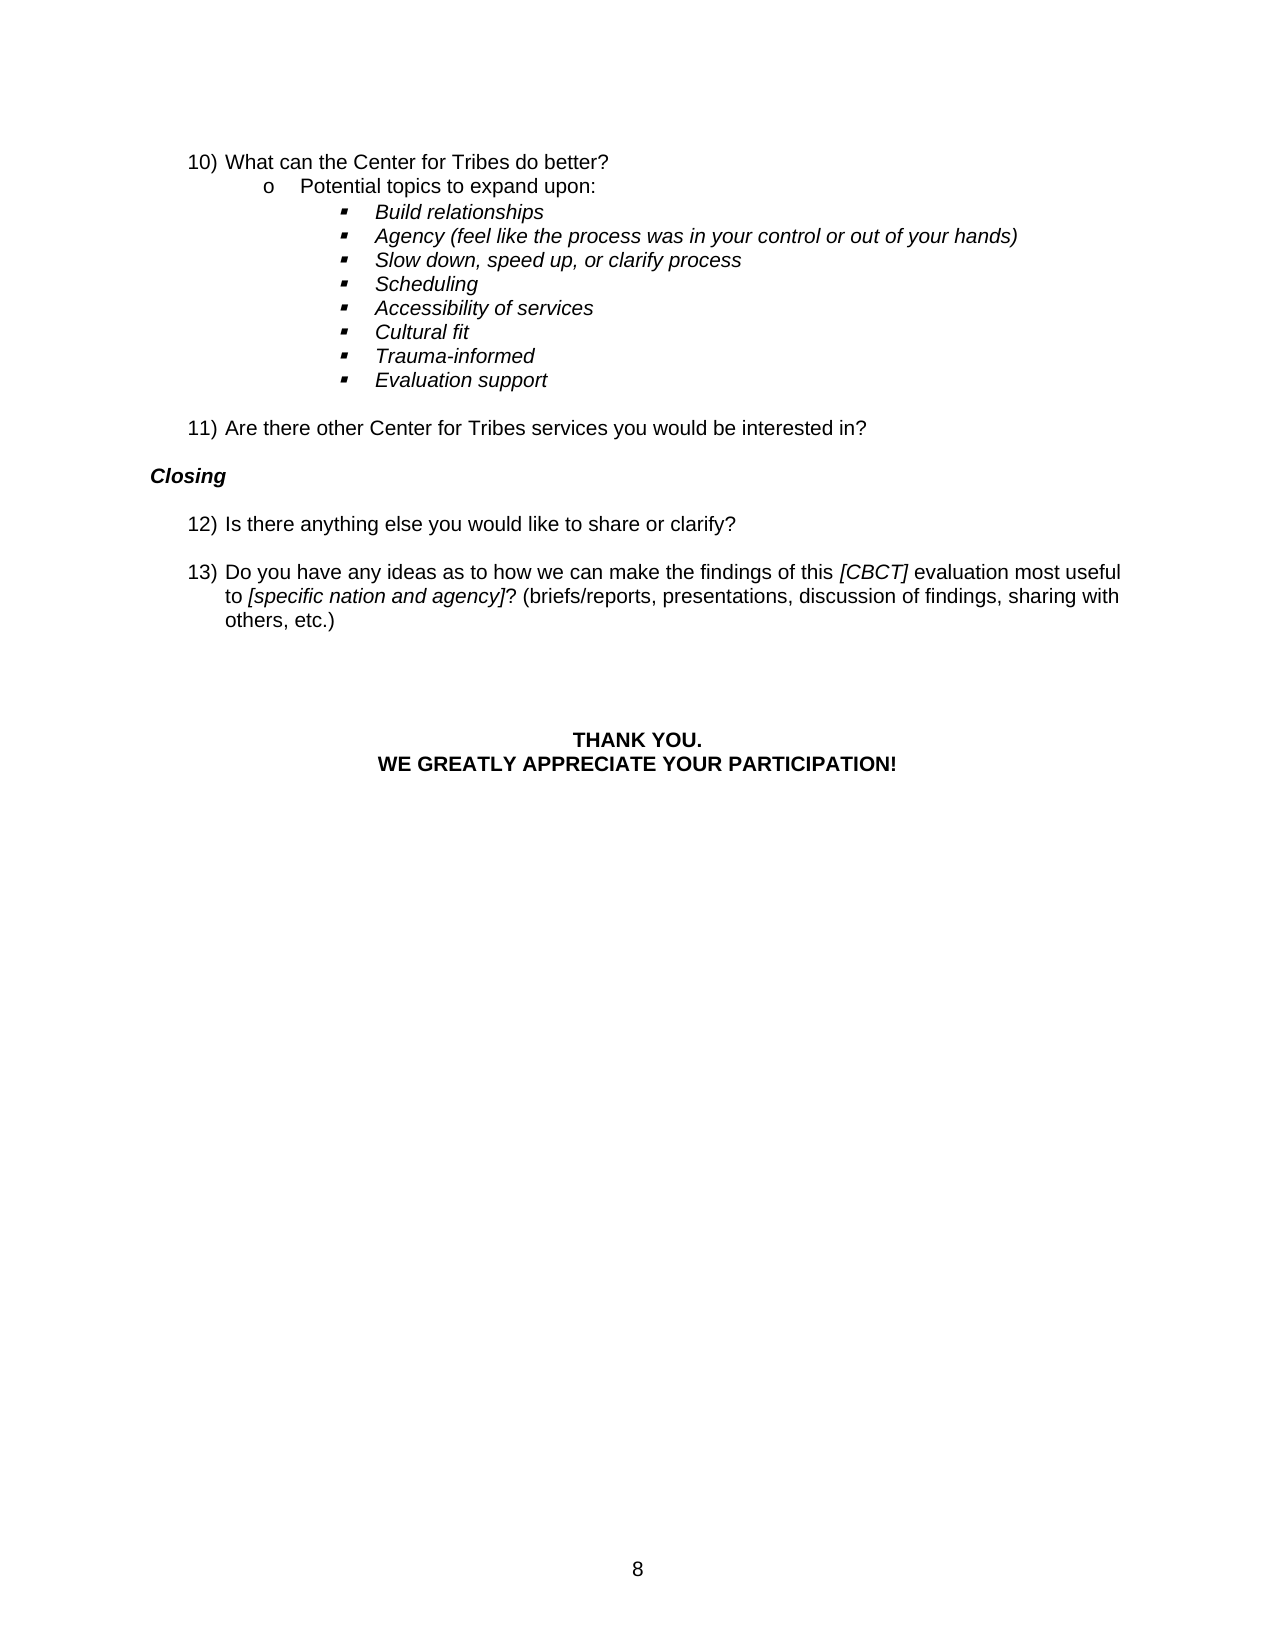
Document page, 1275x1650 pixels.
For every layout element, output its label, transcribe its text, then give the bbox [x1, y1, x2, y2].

list Do you have any ideas as to how we can make the findings of this [CBCT] evaluation most useful to [specific nation and agency]? (briefs/reports, presentations, discussion of findings, sharing with others, etc.) [187, 560, 1125, 632]
list Slow down, speed up, or clarify process [337, 248, 1125, 272]
list Agency (feel like the process was in your control or out of your hands) [337, 224, 1125, 248]
list Evaluation support [337, 368, 1125, 392]
text THANK YOU. [150, 728, 1125, 752]
list What can the Center for Tribes do better? [187, 150, 1125, 174]
list Cultural fit [337, 320, 1125, 344]
list Build relationships [337, 200, 1125, 224]
list Trauma-informed [337, 344, 1125, 368]
list Is there anything else you would like to share or clarify? [187, 512, 1125, 536]
list Potential topics to expand upon: [262, 174, 1125, 200]
list Accessibility of services [337, 296, 1125, 320]
list Scheduling [337, 272, 1125, 296]
list Are there other Center for Tribes services you would be interested in? [187, 416, 1125, 440]
text Closing [150, 464, 1125, 488]
text WE GREATLY APPRECIATE YOUR PARTICIPATION! [150, 752, 1125, 776]
